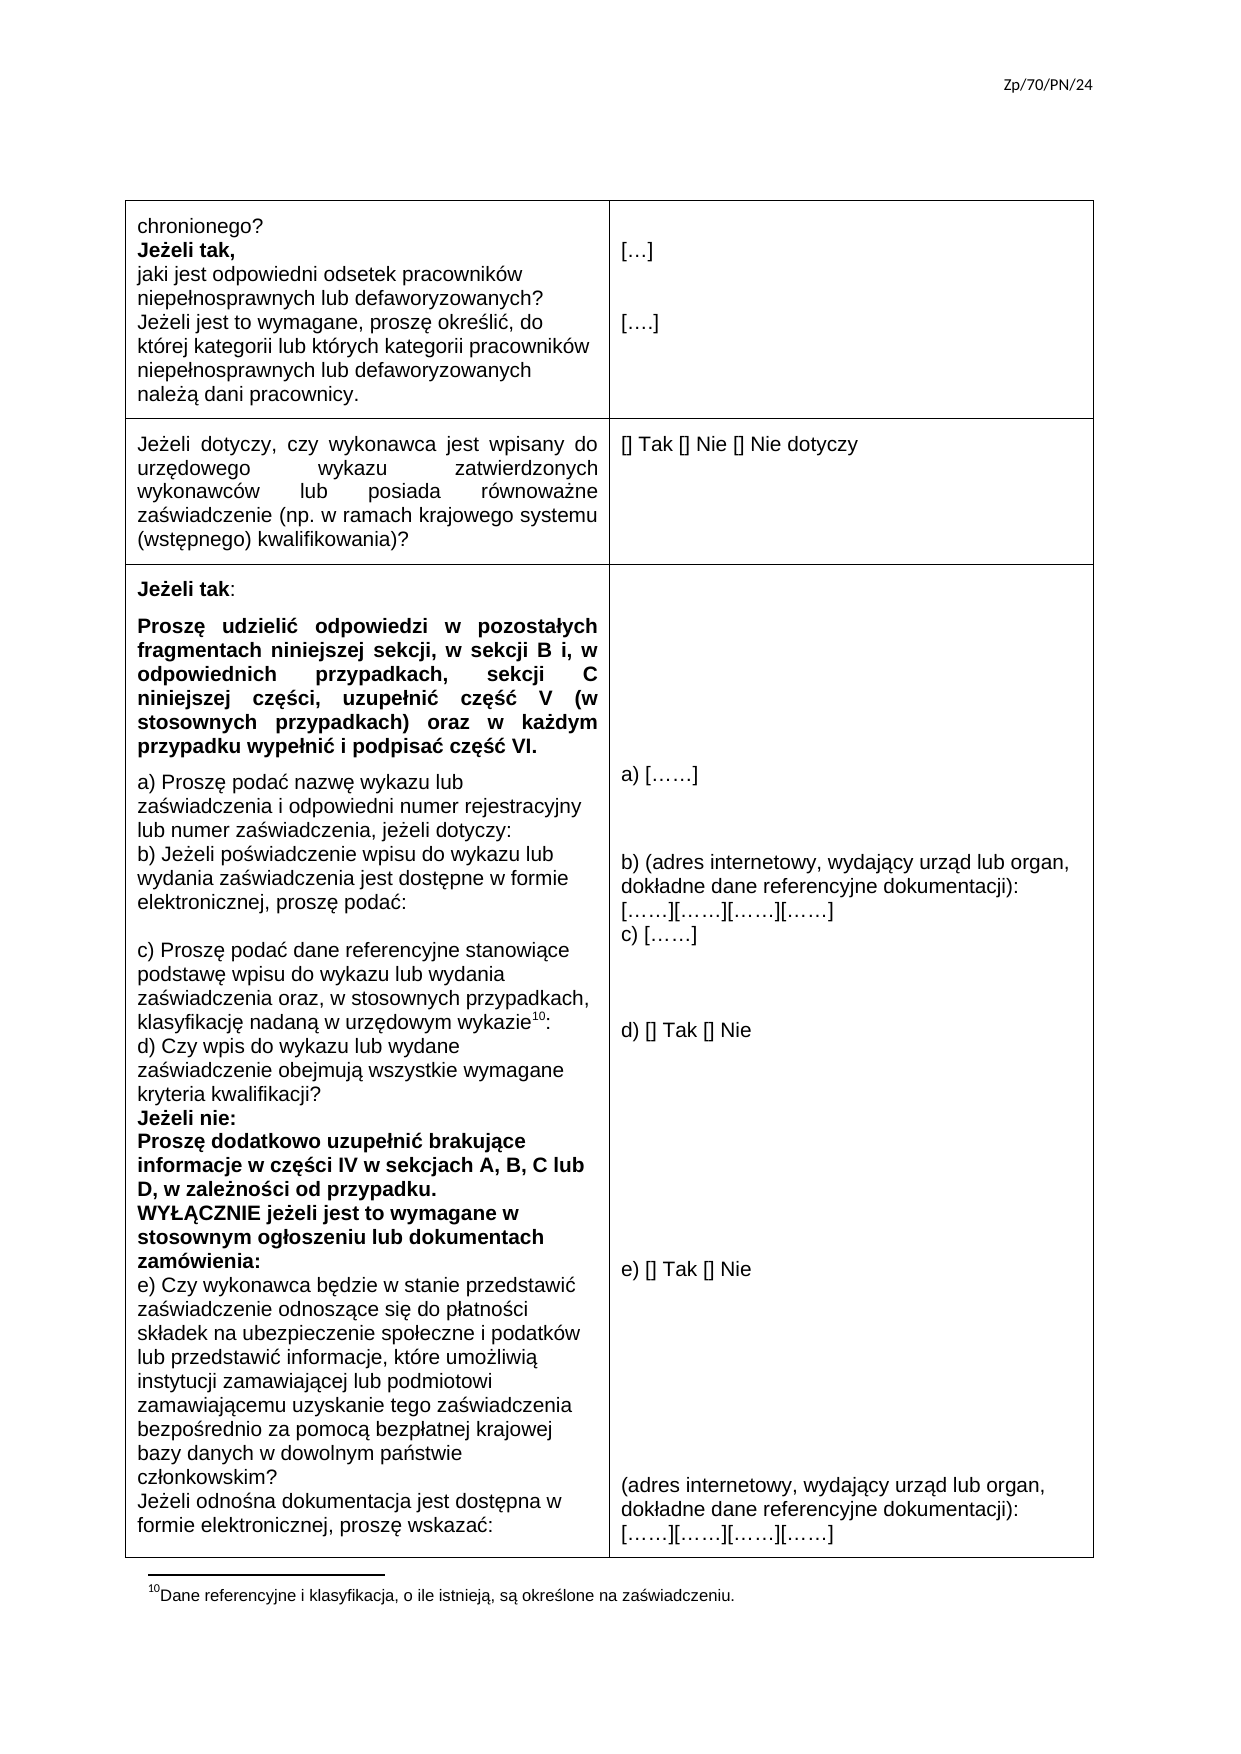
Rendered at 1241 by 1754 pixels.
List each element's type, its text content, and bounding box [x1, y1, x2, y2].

table_cell Jeżeli dotyczy, czy wykonawca jest wpisany do urzędowego wykazu zatwierdzonych wykonawców lub posiada równoważne zaświadczenie (np. w ramach krajowego systemu (wstępnego) kwalifikowania)? [126, 419, 609, 564]
table_cell Jeżeli tak: Proszę udzielić odpowiedzi w pozostałych fragmentach niniejszej sekcji, w sekcji B i, w odpowiednich przypadkach, sekcji C niniejszej części, uzupełnić część V (w stosownych przypadkach) oraz w każdym przypadku wypełnić i podpisać część VI. a) Proszę podać nazwę wykazu lub zaświadczenia i odpowiedni numer rejestracyjny lub numer zaświadczenia, jeżeli dotyczy: b) Jeżeli poświadczenie wpisu do wykazu lub wydania zaświadczenia jest dostępne w formie elektronicznej, proszę podać: c) Proszę podać dane referencyjne stanowiące podstawę wpisu do wykazu lub wydania zaświadczenia oraz, w stosownych przypadkach, klasyfikację nadaną w urzędowym wykazie: d) Czy wpis do wykazu lub wydane zaświadczenie obejmują wszystkie wymagane kryteria kwalifikacji? Jeżeli nie: Proszę dodatkowo uzupełnić brakujące informacje w części IV w sekcjach A, B, C lub D, w zależności od przypadku. WYŁĄCZNIE jeżeli jest to wymagane w stosownym ogłoszeniu lub dokumentach zamówienia: e) Czy wykonawca będzie w stanie przedstawić zaświadczenie odnoszące się do płatności składek na ubezpieczenie społeczne i podatków lub przedstawić informacje, które umożliwią instytucji zamawiającej lub podmiotowi zamawiającemu uzyskanie tego zaświadczenia bezpośrednio za pomocą bezpłatnej krajowej bazy danych w dowolnym państwie członkowskim? Jeżeli odnośna dokumentacja jest dostępna w formie elektronicznej, proszę wskazać: [126, 565, 609, 1557]
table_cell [610, 201, 1093, 418]
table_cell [126, 201, 609, 418]
table_cell [] Tak [] Nie [] Nie dotyczy [610, 419, 1093, 564]
table_cell a) [……] b) (adres internetowy, wydający urząd lub organ, dokładne dane referencyjne dokumentacji): [……][……][……][……] c) [……] d) [] Tak [] Nie e) [] Tak [] Nie (adres internetowy, wydający urząd lub organ, dokładne dane referencyjne dokumentacji): [……][……][……][……] [610, 565, 1093, 1557]
